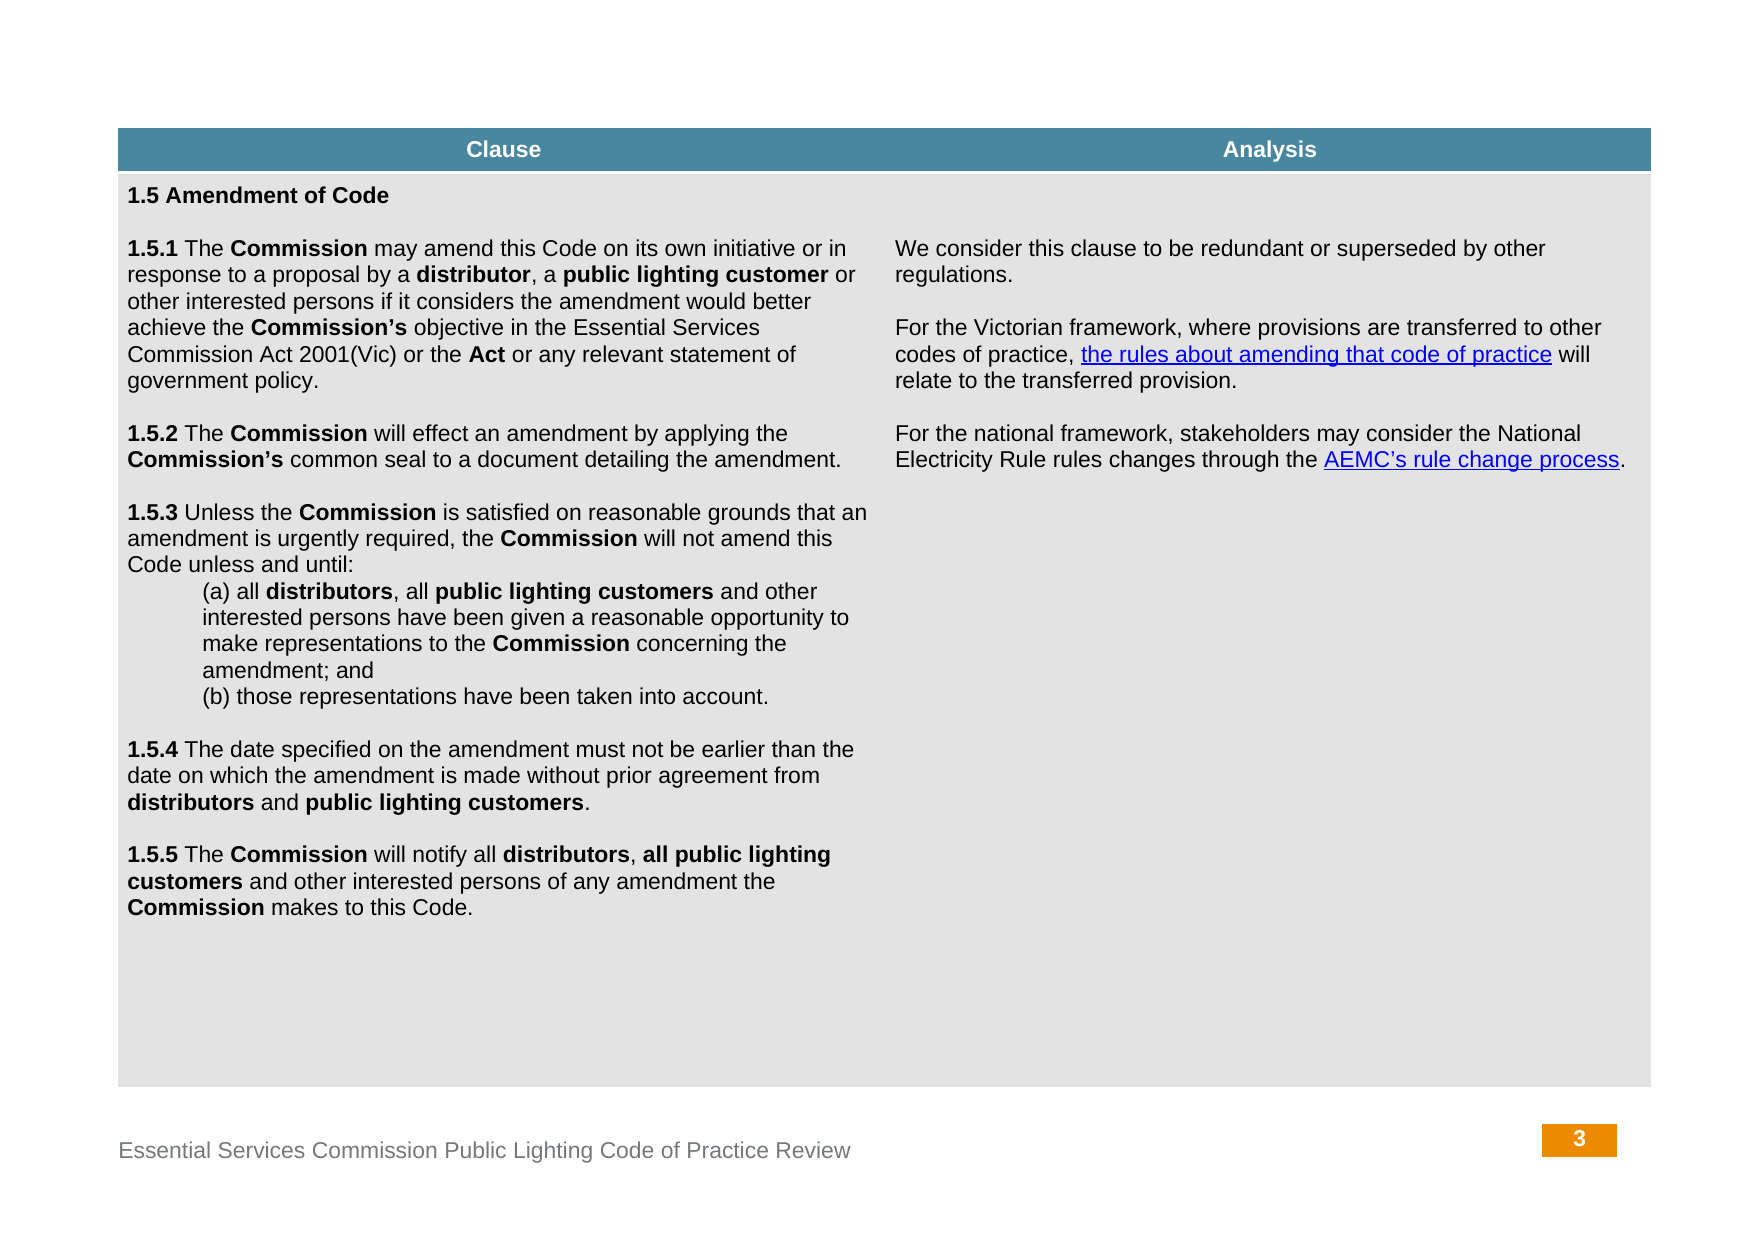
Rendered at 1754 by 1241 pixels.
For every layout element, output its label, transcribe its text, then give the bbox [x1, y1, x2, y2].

table_header Clause [118, 128, 886, 171]
table_cell 1.5 Amendment of Code 1.5.1 The Commission may amend this Code on its own initiative or in response to a proposal by a distributor, a public lighting customer or other interested persons if it considers the amendment would better achieve the Commission’s objective in the Essential Services Commission Act 2001(Vic) or the Act or any relevant statement of government policy. 1.5.2 The Commission will effect an amendment by applying the Commission’s common seal to a document detailing the amendment. 1.5.3 Unless the Commission is satisfied on reasonable grounds that an amendment is urgently required, the Commission will not amend this Code unless and until: (a) all distributors, all public lighting customers and other interested persons have been given a reasonable opportunity to make representations to the Commission concerning the amendment; and (b) those representations have been taken into account. 1.5.4 The date specified on the amendment must not be earlier than the date on which the amendment is made without prior agreement from distributors and public lighting customers. 1.5.5 The Commission will notify all distributors, all public lighting customers and other interested persons of any amendment the Commission makes to this Code. [118, 174, 886, 1087]
table_header Analysis [886, 128, 1651, 171]
table_cell We consider this clause to be redundant or superseded by other regulations. For the Victorian framework, where provisions are transferred to other codes of practice, the rules about amending that code of practice will relate to the transferred provision. For the national framework, stakeholders may consider the National Electricity Rule rules changes through the AEMC’s rule change process. [886, 174, 1651, 1087]
